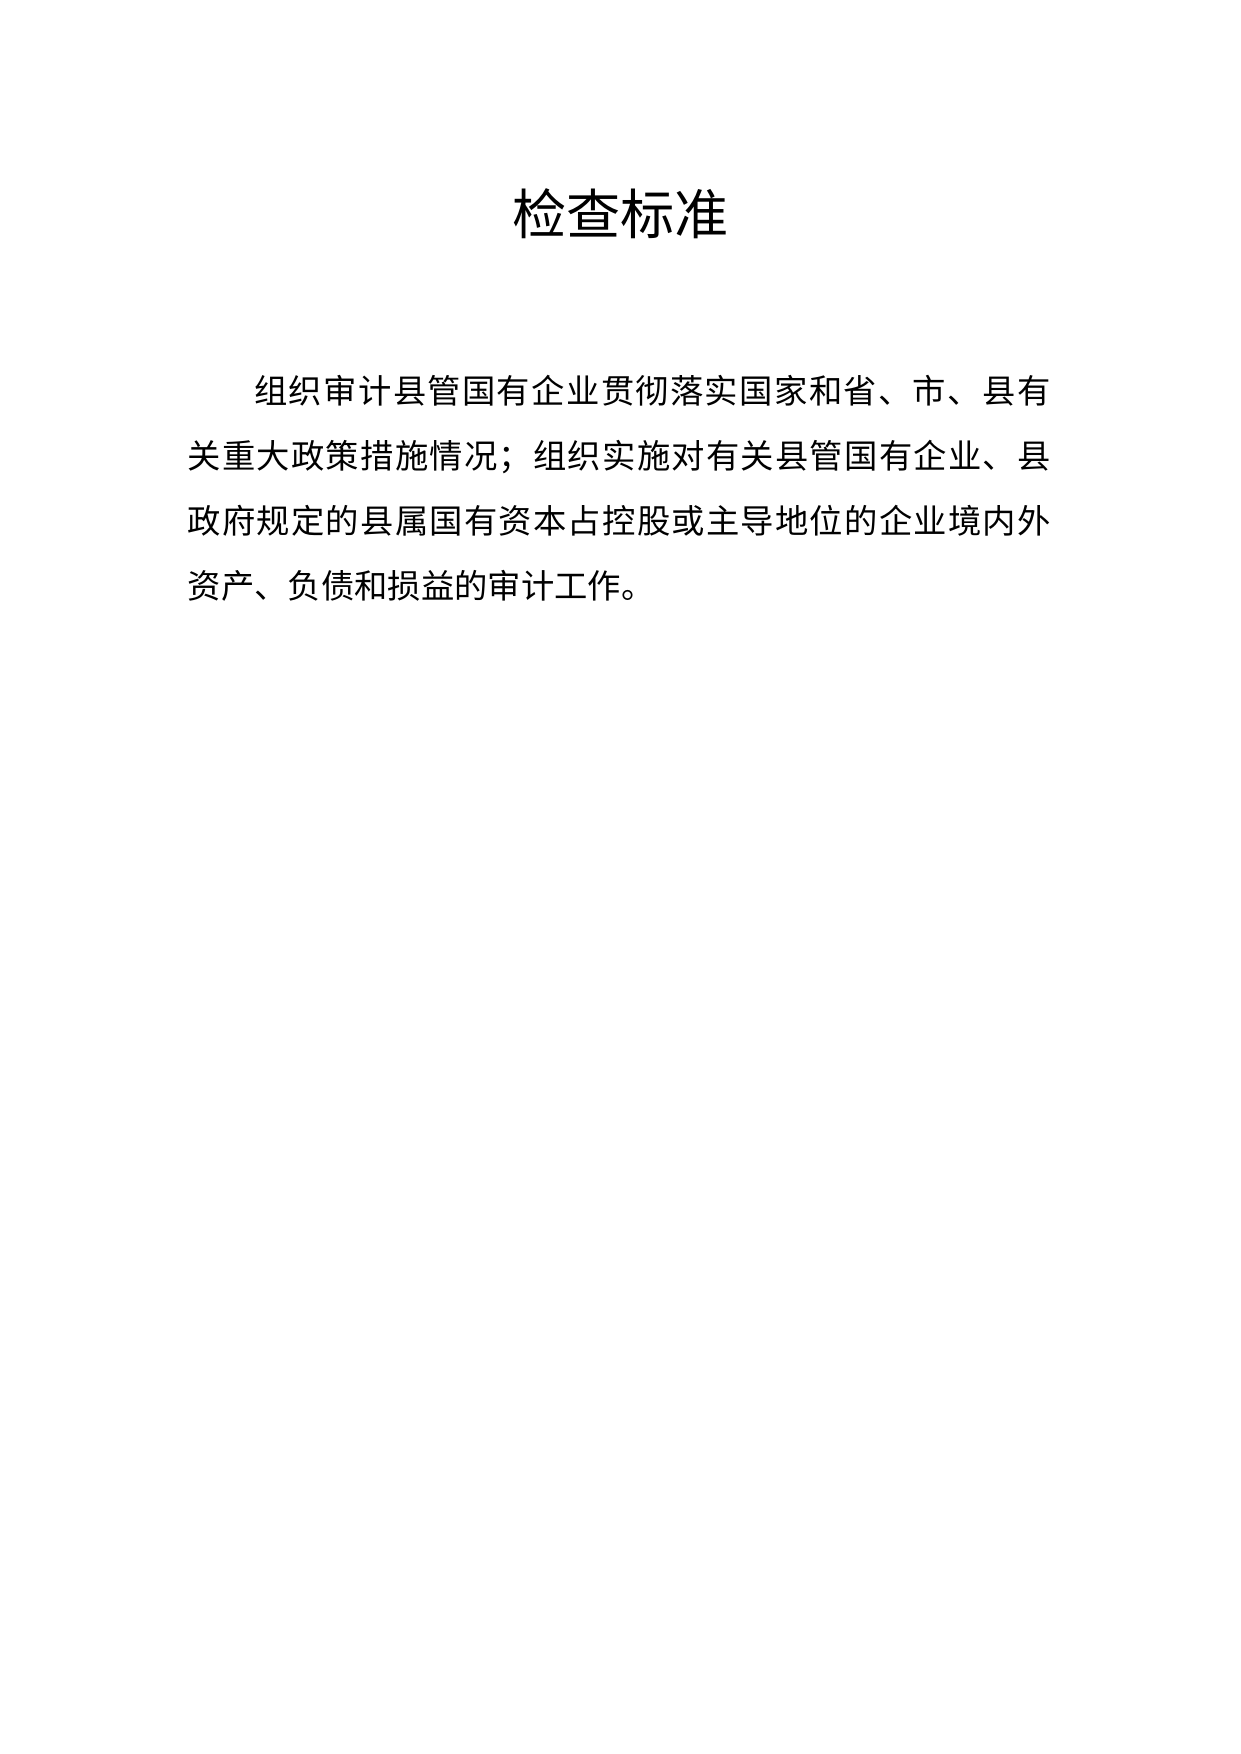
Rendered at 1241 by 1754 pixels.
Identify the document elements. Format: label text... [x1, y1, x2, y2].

text 检查标准 [187, 162, 1053, 259]
text 组织审计县管国有企业贯彻落实国家和省、市、县有关重大政策措施情况；组织实施对有关县管国有企业、县政府规定的县属国有资本占控股或主导地位的企业境内外资产、负债和损益的审计工作。 [187, 357, 1053, 617]
